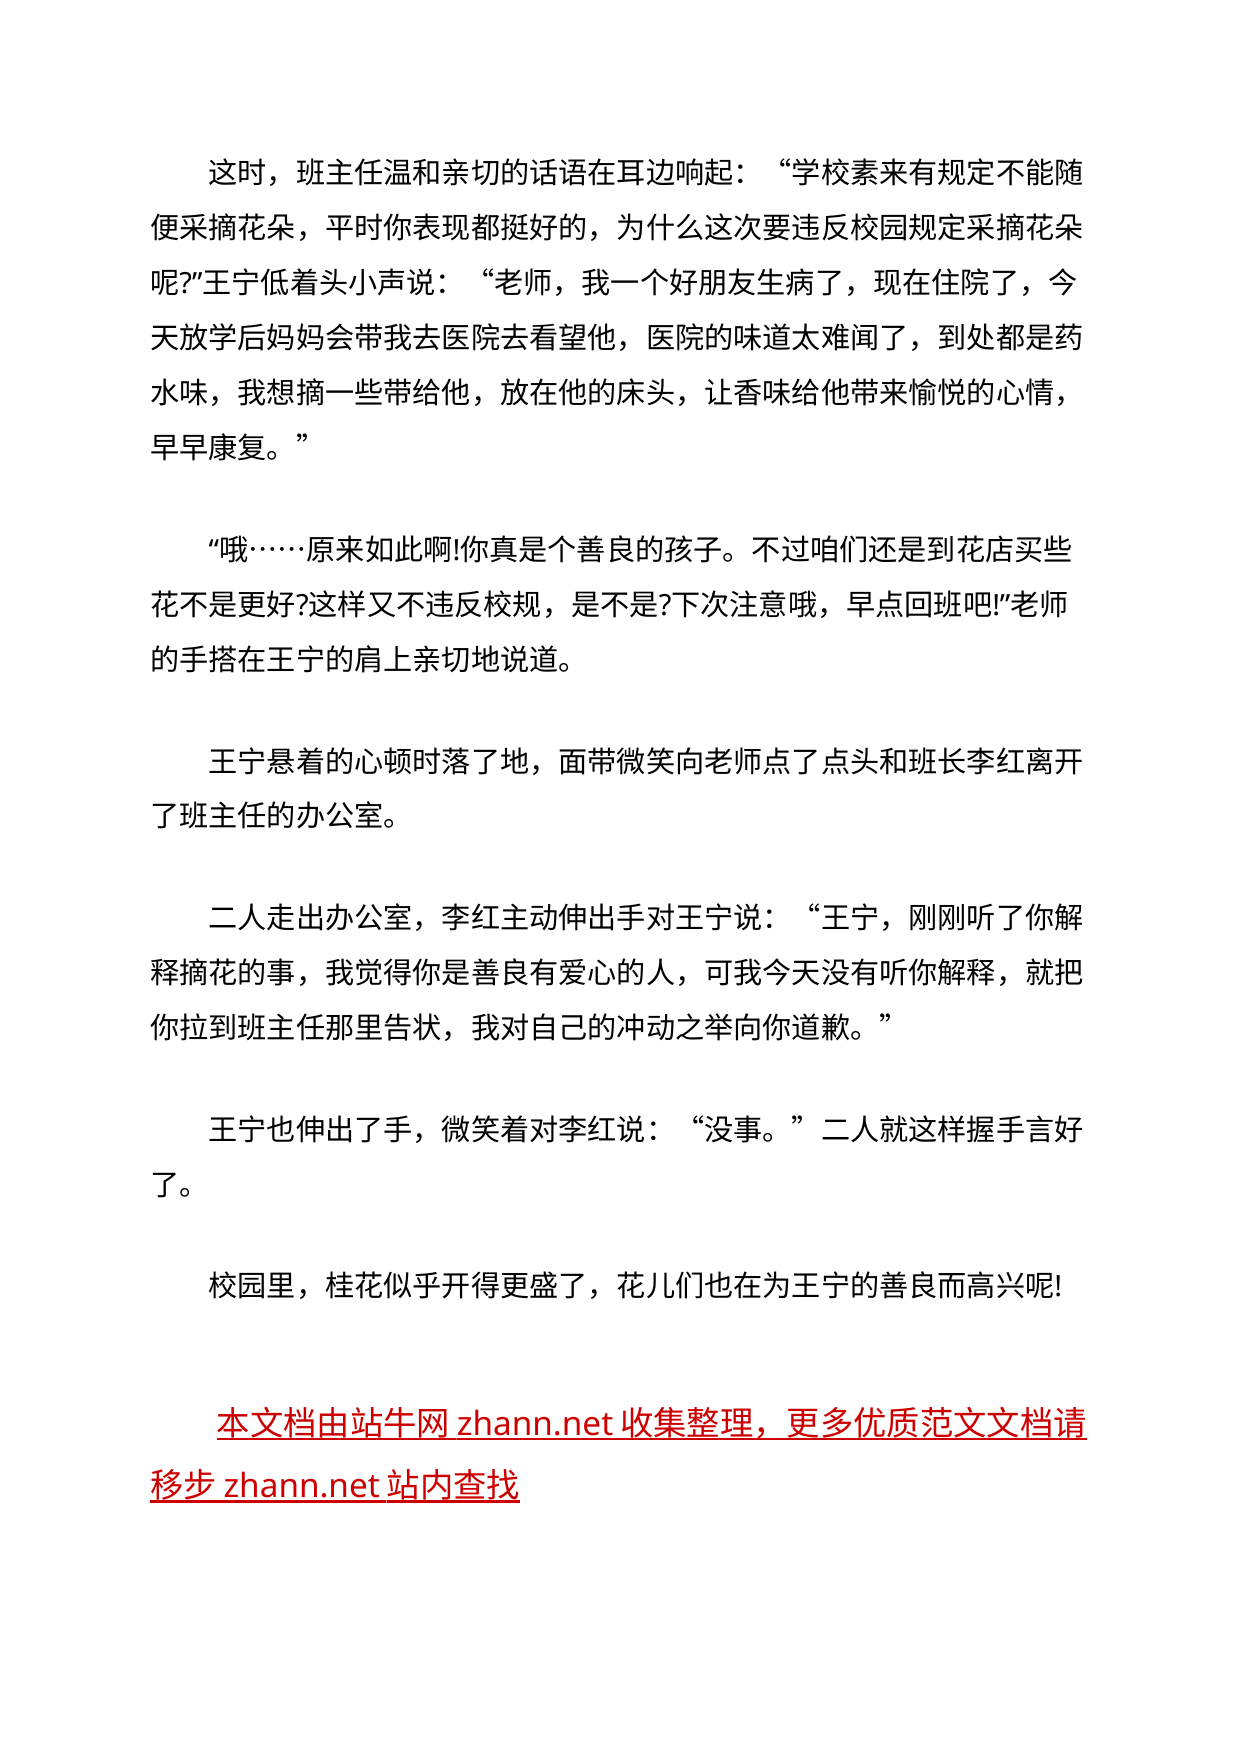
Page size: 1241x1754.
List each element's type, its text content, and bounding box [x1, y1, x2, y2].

text 这时，班主任温和亲切的话语在耳边响起：“学校素来有规定不能随便采摘花朵，平时你表现都挺好的，为什么这次要违反校园规定采摘花朵呢?”王宁低着头小声说：“老师，我一个好朋友生病了，现在住院了，今天放学后妈妈会带我去医院去看望他，医院的味道太难闻了，到处都是药水味，我想摘一些带给他，放在他的床头，让香味给他带来愉悦的心情，早早康复。” [150, 150, 1090, 467]
text 本文档由站牛网zhann.net收集整理，更多优质范文文档请移步zhann.net站内查找 [150, 1396, 1090, 1507]
text “哦……原来如此啊!你真是个善良的孩子。不过咱们还是到花店买些花不是更好?这样又不违反校规，是不是?下次注意哦，早点回班吧!”老师的手搭在王宁的肩上亲切地说道。 [150, 526, 1090, 679]
text 王宁也伸出了手，微笑着对李红说：“没事。”二人就这样握手言好了。 [150, 1106, 1090, 1203]
text 二人走出办公室，李红主动伸出手对王宁说：“王宁，刚刚听了你解释摘花的事，我觉得你是善良有爱心的人，可我今天没有听你解释，就把你拉到班主任那里告状，我对自己的冲动之举向你道歉。” [150, 895, 1090, 1047]
text 王宁悬着的心顿时落了地，面带微笑向老师点了点头和班长李红离开了班主任的办公室。 [150, 738, 1090, 835]
text 校园里，桂花似乎开得更盛了，花儿们也在为王宁的善良而高兴呢! [150, 1263, 1090, 1305]
